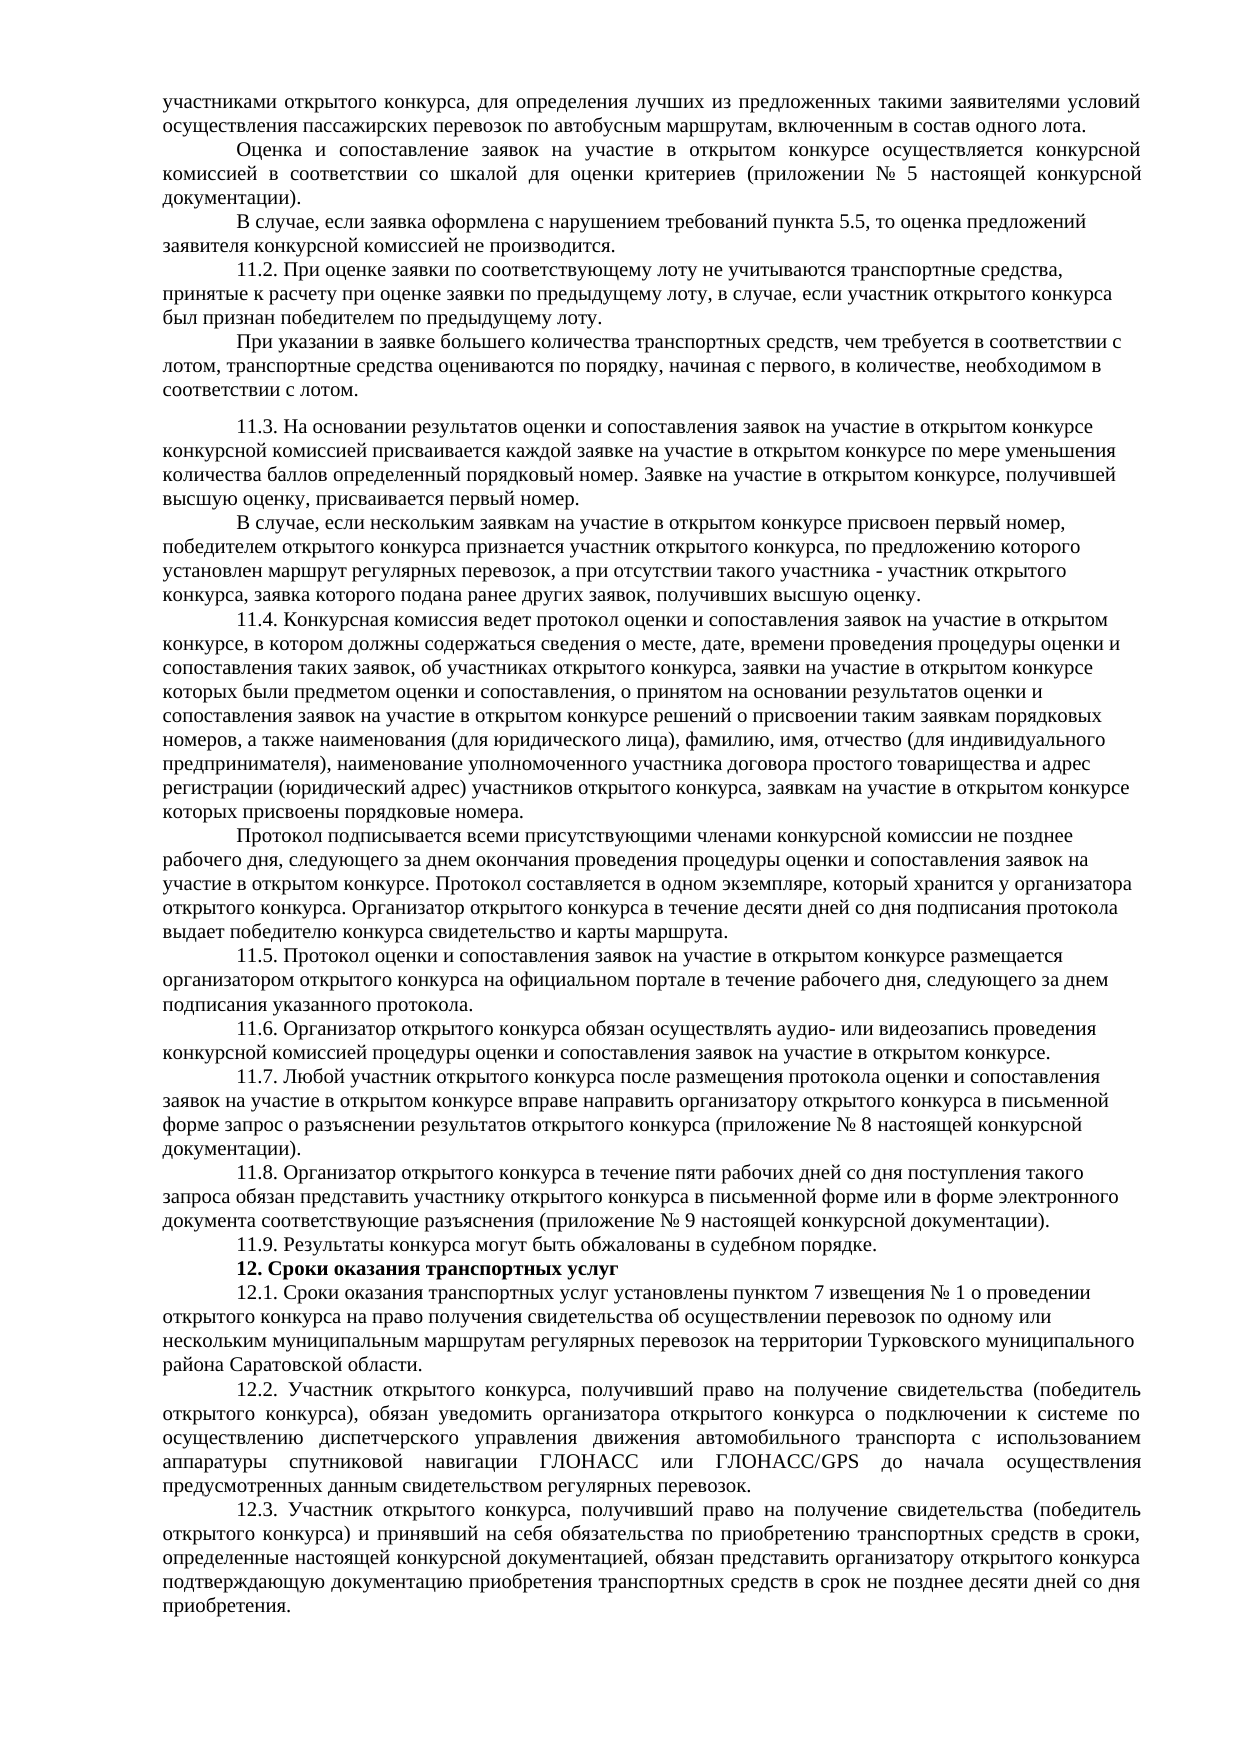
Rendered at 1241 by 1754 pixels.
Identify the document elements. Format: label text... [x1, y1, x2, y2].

text В случае, если заявка оформлена с нарушением требований пункта 5.5, то оценка предложений заявителя конкурсной комиссией не производится. [162, 209, 1142, 257]
text При указании в заявке большего количества транспортных средств, чем требуется в соответствии с лотом, транспортные средства оцениваются по порядку, начиная с первого, в количестве, необходимом в соответствии с лотом. [162, 329, 1142, 401]
text 11.7. Любой участник открытого конкурса после размещения протокола оценки и сопоставления заявок на участие в открытом конкурсе вправе направить организатору открытого конкурса в письменной форме запрос о разъяснении результатов открытого конкурса (приложение № 8 настоящей конкурсной документации). [162, 1064, 1142, 1160]
list 12.3. Участник открытого конкурса, получивший право на получение свидетельства (победитель открытого конкурса) и принявший на себя обязательства по приобретению транспортных средств в сроки, определенные настоящей конкурсной документацией, обязан представить организатору открытого конкурса подтверждающую документацию приобретения транспортных средств в срок не позднее десяти дней со дня приобретения. [162, 1497, 1142, 1617]
text 12.1. Сроки оказания транспортных услуг установлены пунктом 7 извещения № 1 о проведении открытого конкурса на право получения свидетельства об осуществлении перевозок по одному или нескольким муниципальным маршрутам регулярных перевозок на территории Турковского муниципального района Саратовской области. [162, 1280, 1142, 1376]
text Протокол подписывается всеми присутствующими членами конкурсной комиссии не позднее рабочего дня, следующего за днем окончания проведения процедуры оценки и сопоставления заявок на участие в открытом конкурсе. Протокол составляется в одном экземпляре, который хранится у организатора открытого конкурса. Организатор открытого конкурса в течение десяти дней со дня подписания протокола выдает победителю конкурса свидетельство и карты маршрута. [162, 823, 1142, 943]
text 11.9. Результаты конкурса могут быть обжалованы в судебном порядке. [162, 1232, 1142, 1256]
text Оценка и сопоставление заявок на участие в открытом конкурсе осуществляется конкурсной комиссией в соответствии со шкалой для оценки критериев (приложении № 5 настоящей конкурсной документации). [162, 137, 1142, 209]
text 11.2. При оценке заявки по соответствующему лоту не учитываются транспортные средства, принятые к расчету при оценке заявки по предыдущему лоту, в случае, если участник открытого конкурса был признан победителем по предыдущему лоту. [162, 257, 1142, 329]
text 11.3. На основании результатов оценки и сопоставления заявок на участие в открытом конкурсе конкурсной комиссией присваивается каждой заявке на участие в открытом конкурсе по мере уменьшения количества баллов определенный порядковый номер. Заявке на участие в открытом конкурсе, получившей высшую оценку, присваивается первый номер. [162, 414, 1142, 510]
text 11.5. Протокол оценки и сопоставления заявок на участие в открытом конкурсе размещается организатором открытого конкурса на официальном портале в течение рабочего дня, следующего за днем подписания указанного протокола. [162, 943, 1142, 1016]
text 11.6. Организатор открытого конкурса обязан осуществлять аудио- или видеозапись проведения конкурсной комиссией процедуры оценки и сопоставления заявок на участие в открытом конкурсе. [162, 1016, 1142, 1064]
text 11.4. Конкурсная комиссия ведет протокол оценки и сопоставления заявок на участие в открытом конкурсе, в котором должны содержаться сведения о месте, дате, времени проведения процедуры оценки и сопоставления таких заявок, об участниках открытого конкурса, заявки на участие в открытом конкурсе которых были предметом оценки и сопоставления, о принятом на основании результатов оценки и сопоставления заявок на участие в открытом конкурсе решений о присвоении таким заявкам порядковых номеров, а также наименования (для юридического лица), фамилию, имя, отчество (для индивидуального предпринимателя), наименование уполномоченного участника договора простого товарищества и адрес регистрации (юридический адрес) участников открытого конкурса, заявкам на участие в открытом конкурсе которых присвоены порядковые номера. [162, 606, 1142, 823]
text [162, 89, 1142, 137]
text 12. Сроки оказания транспортных услуг [162, 1256, 1142, 1280]
list 12.2. Участник открытого конкурса, получивший право на получение свидетельства (победитель открытого конкурса), обязан уведомить организатора открытого конкурса о подключении к системе по осуществлению диспетчерского управления движения автомобильного транспорта с использованием аппаратуры спутниковой навигации ГЛОНАСС или ГЛОНАСС/GPS до начала осуществления предусмотренных данным свидетельством регулярных перевозок. [162, 1376, 1142, 1497]
text 11.8. Организатор открытого конкурса в течение пяти рабочих дней со дня поступления такого запроса обязан представить участнику открытого конкурса в письменной форме или в форме электронного документа соответствующие разъяснения (приложение № 9 настоящей конкурсной документации). [162, 1160, 1142, 1232]
text В случае, если нескольким заявкам на участие в открытом конкурсе присвоен первый номер, победителем открытого конкурса признается участник открытого конкурса, по предложению которого установлен маршрут регулярных перевозок, а при отсутствии такого участника - участник открытого конкурса, заявка которого подана ранее других заявок, получивших высшую оценку. [162, 510, 1142, 606]
